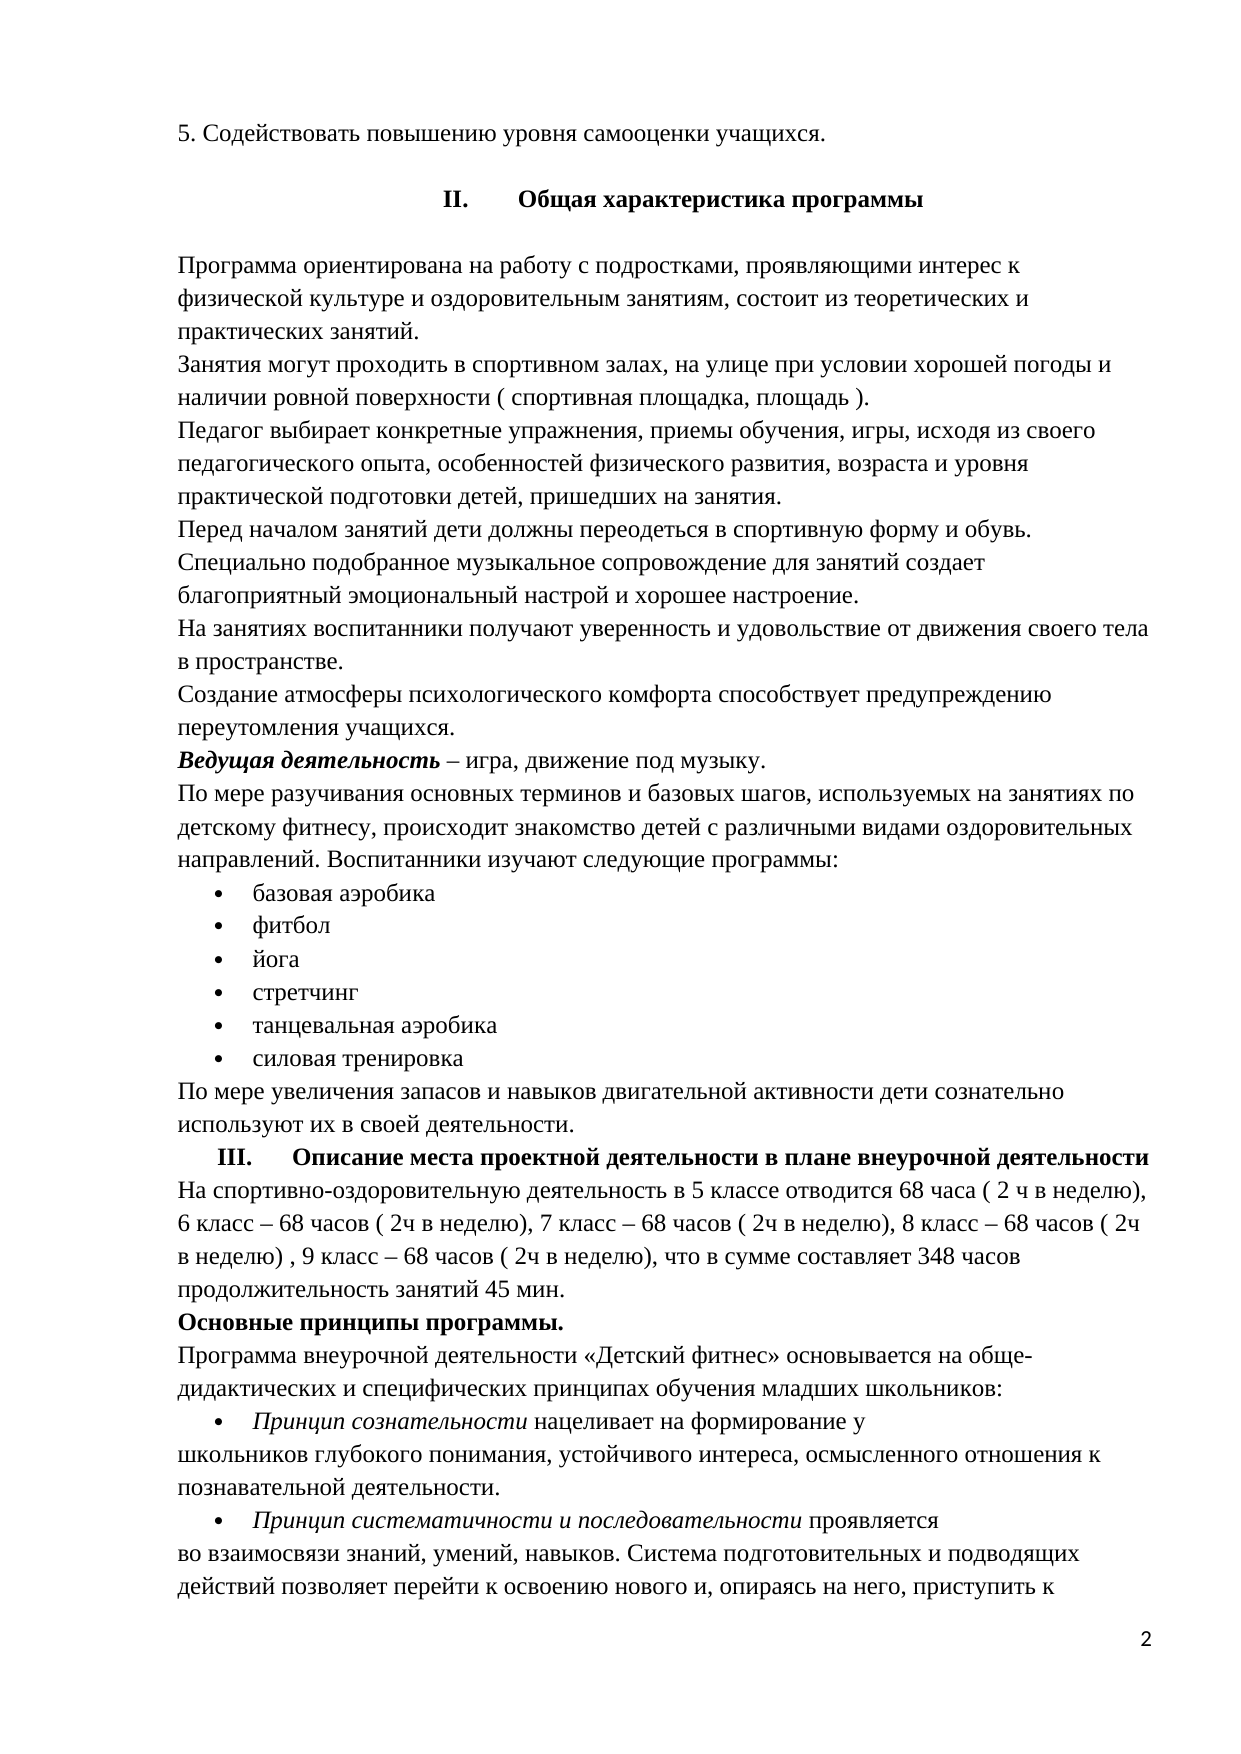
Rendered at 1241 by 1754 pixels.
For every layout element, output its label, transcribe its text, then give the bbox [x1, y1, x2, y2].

text Специально подобранное музыкальное сопровождение для занятий создает благоприятный эмоциональный настрой и хорошее настроение. [177, 547, 1152, 609]
list йога [215, 944, 1152, 972]
list фитбол [215, 911, 1152, 939]
text школьников глубокого понимания, устойчивого интереса, осмысленного отношения к познавательной деятельности. [177, 1439, 1152, 1501]
text Перед началом занятий дети должны переодеться в спортивную форму и обувь. [177, 514, 1152, 543]
list Описание места проектной деятельности в плане внеурочной деятельности [215, 1142, 1152, 1171]
text 5. Содействовать повышению уровня самооценки учащихся. [177, 118, 1152, 147]
text Создание атмосферы психологического комфорта способствует предупреждению переутомления учащихся. [177, 679, 1152, 741]
text По мере увеличения запасов и навыков двигательной активности дети сознательно используют их в своей деятельности. [177, 1076, 1152, 1137]
list стретчинг [215, 977, 1152, 1005]
text Педагог выбирает конкретные упражнения, приемы обучения, игры, исходя из своего педагогического опыта, особенностей физического развития, возраста и уровня практической подготовки детей, пришедших на занятия. [177, 415, 1152, 510]
list базовая аэробика [215, 878, 1152, 906]
list силовая тренировка [215, 1043, 1152, 1071]
list Общая характеристика программы [215, 184, 1152, 213]
list Принцип систематичности и последовательности проявляется [215, 1505, 1152, 1534]
list танцевальная аэробика [215, 1010, 1152, 1038]
text На спортивно-оздоровительную деятельность в 5 классе отводится 68 часа ( 2 ч в неделю), 6 класс – 68 часов ( 2ч в неделю), 7 класс – 68 часов ( 2ч в неделю), 8 класс – 68 часов ( 2ч в неделю) , 9 класс – 68 часов ( 2ч в неделю), что в сумме составляет 348 часов продолжительность занятий 45 мин. [177, 1175, 1152, 1303]
text Программа внеурочной деятельности «Детский фитнес» основывается на обще-дидактических и специфических принципах обучения младших школьников: [177, 1340, 1152, 1402]
text Занятия могут проходить в спортивном залах, на улице при условии хорошей погоды и наличии ровной поверхности ( спортивная площадка, площадь ). [177, 349, 1152, 411]
text На занятиях воспитанники получают уверенность и удовольствие от движения своего тела в пространстве. [177, 613, 1152, 675]
list Принцип сознательности нацеливает на формирование у [215, 1406, 1152, 1435]
text Основные принципы программы. [177, 1307, 1152, 1336]
text Программа ориентирована на работу с подростками, проявляющими интерес к физической культуре и оздоровительным занятиям, состоит из теоретических и практических занятий. [177, 250, 1152, 345]
text По мере разучивания основных терминов и базовых шагов, используемых на занятиях по детскому фитнесу, происходит знакомство детей с различными видами оздоровительных направлений. Воспитанники изучают следующие программы: [177, 778, 1152, 873]
text Ведущая деятельность – игра, движение под музыку. [177, 746, 1152, 774]
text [177, 1538, 1152, 1600]
